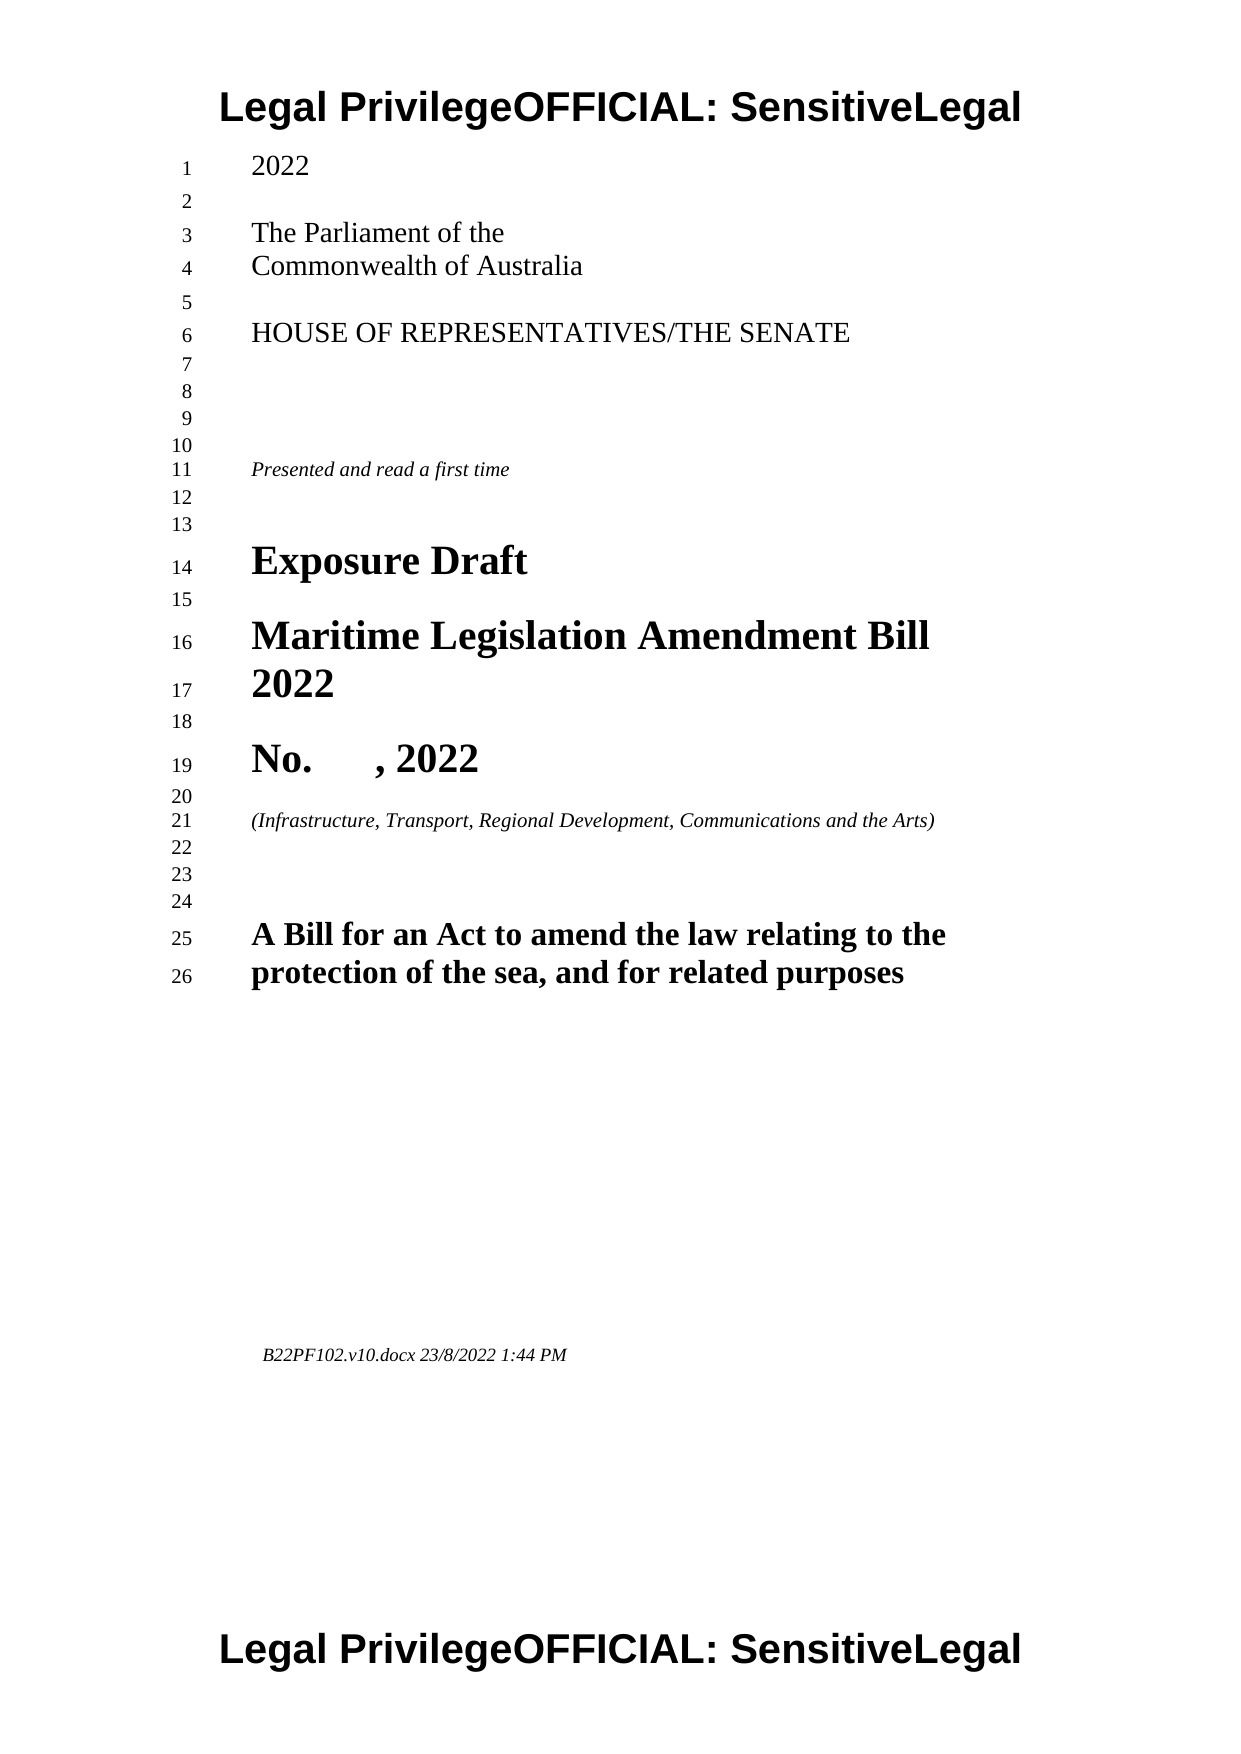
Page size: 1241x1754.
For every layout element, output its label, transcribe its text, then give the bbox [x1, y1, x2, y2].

text Exposure Draft [251, 536, 989, 583]
text A Bill for an Act to amend the law relating to the protection of the sea, and for related purposes [251, 914, 989, 990]
text (Infrastructure, Transport, Regional Development, Communications and the Arts) [251, 808, 989, 832]
text HOUSE OF REPRESENTATIVES/THE SENATE [251, 315, 989, 349]
text Commonwealth of Australia [251, 248, 989, 282]
text Maritime Legislation Amendment Bill 2022 [251, 611, 989, 706]
text Presented and read a first time [251, 457, 989, 481]
text 2022 [251, 148, 989, 181]
text The Parliament of the [251, 215, 989, 248]
text No. , 2022 [251, 733, 989, 781]
